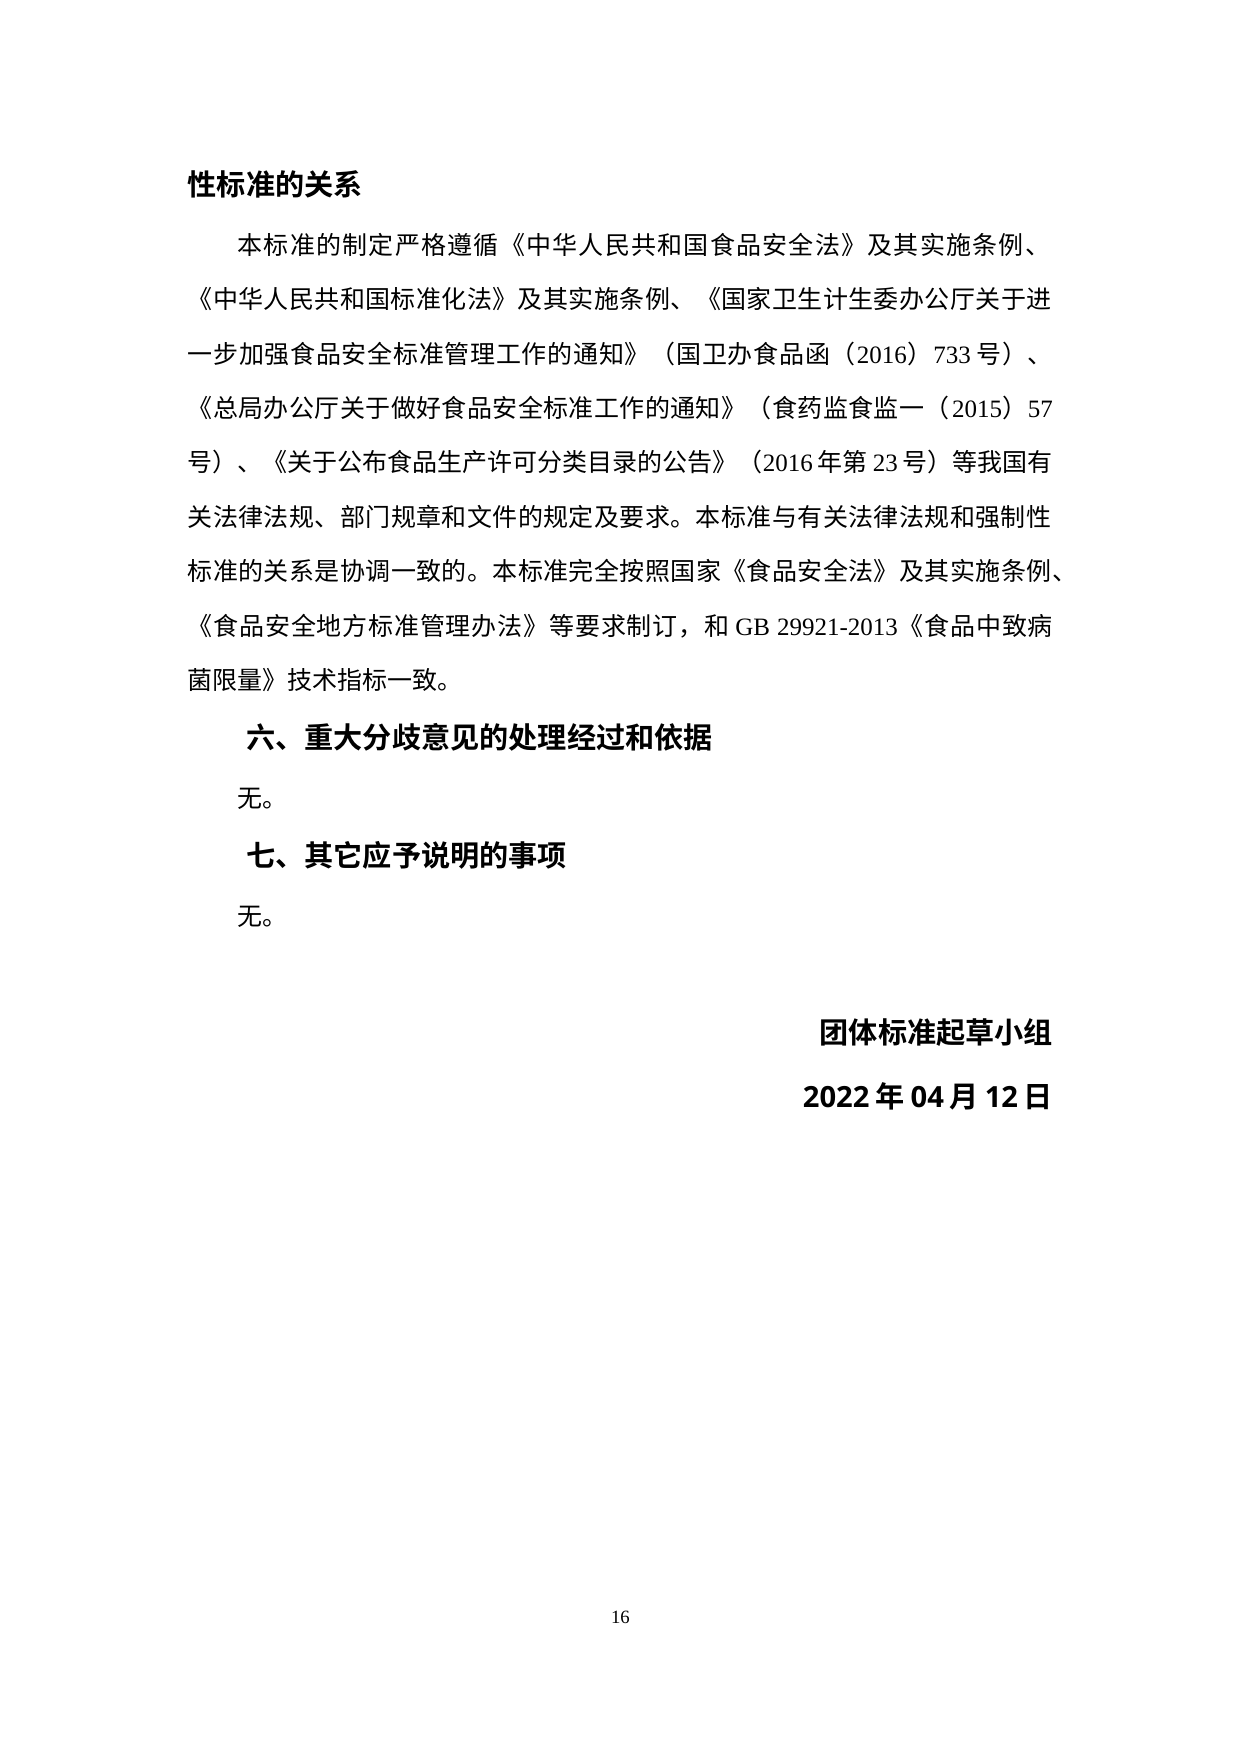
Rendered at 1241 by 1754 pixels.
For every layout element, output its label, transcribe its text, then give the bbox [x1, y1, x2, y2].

text 本标准的制定严格遵循《中华人民共和国食品安全法》及其实施条例、《中华人民共和国标准化法》及其实施条例、《国家卫生计生委办公厅关于进一步加强食品安全标准管理工作的通知》（国卫办食品函（2016）733号）、《总局办公厅关于做好食品安全标准工作的通知》（食药监食监一（2015）57号）、《关于公布食品生产许可分类目录的公告》（2016年第23号）等我国有关法律法规、部门规章和文件的规定及要求。本标准与有关法律法规和强制性标准的关系是协调一致的。本标准完全按照国家《食品安全法》及其实施条例、《食品安全地方标准管理办法》等要求制订，和GB 29921-2013《食品中致病菌限量》技术指标一致。 [187, 225, 1053, 697]
text 六、重大分歧意见的处理经过和依据 [187, 715, 1053, 757]
text 七、其它应予说明的事项 [187, 833, 1053, 875]
text 无。 [187, 778, 1053, 814]
text 2022年04月12日 [187, 1073, 1053, 1116]
text 团体标准起草小组 [187, 1010, 1053, 1052]
text 无。 [187, 896, 1053, 932]
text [187, 162, 1053, 204]
